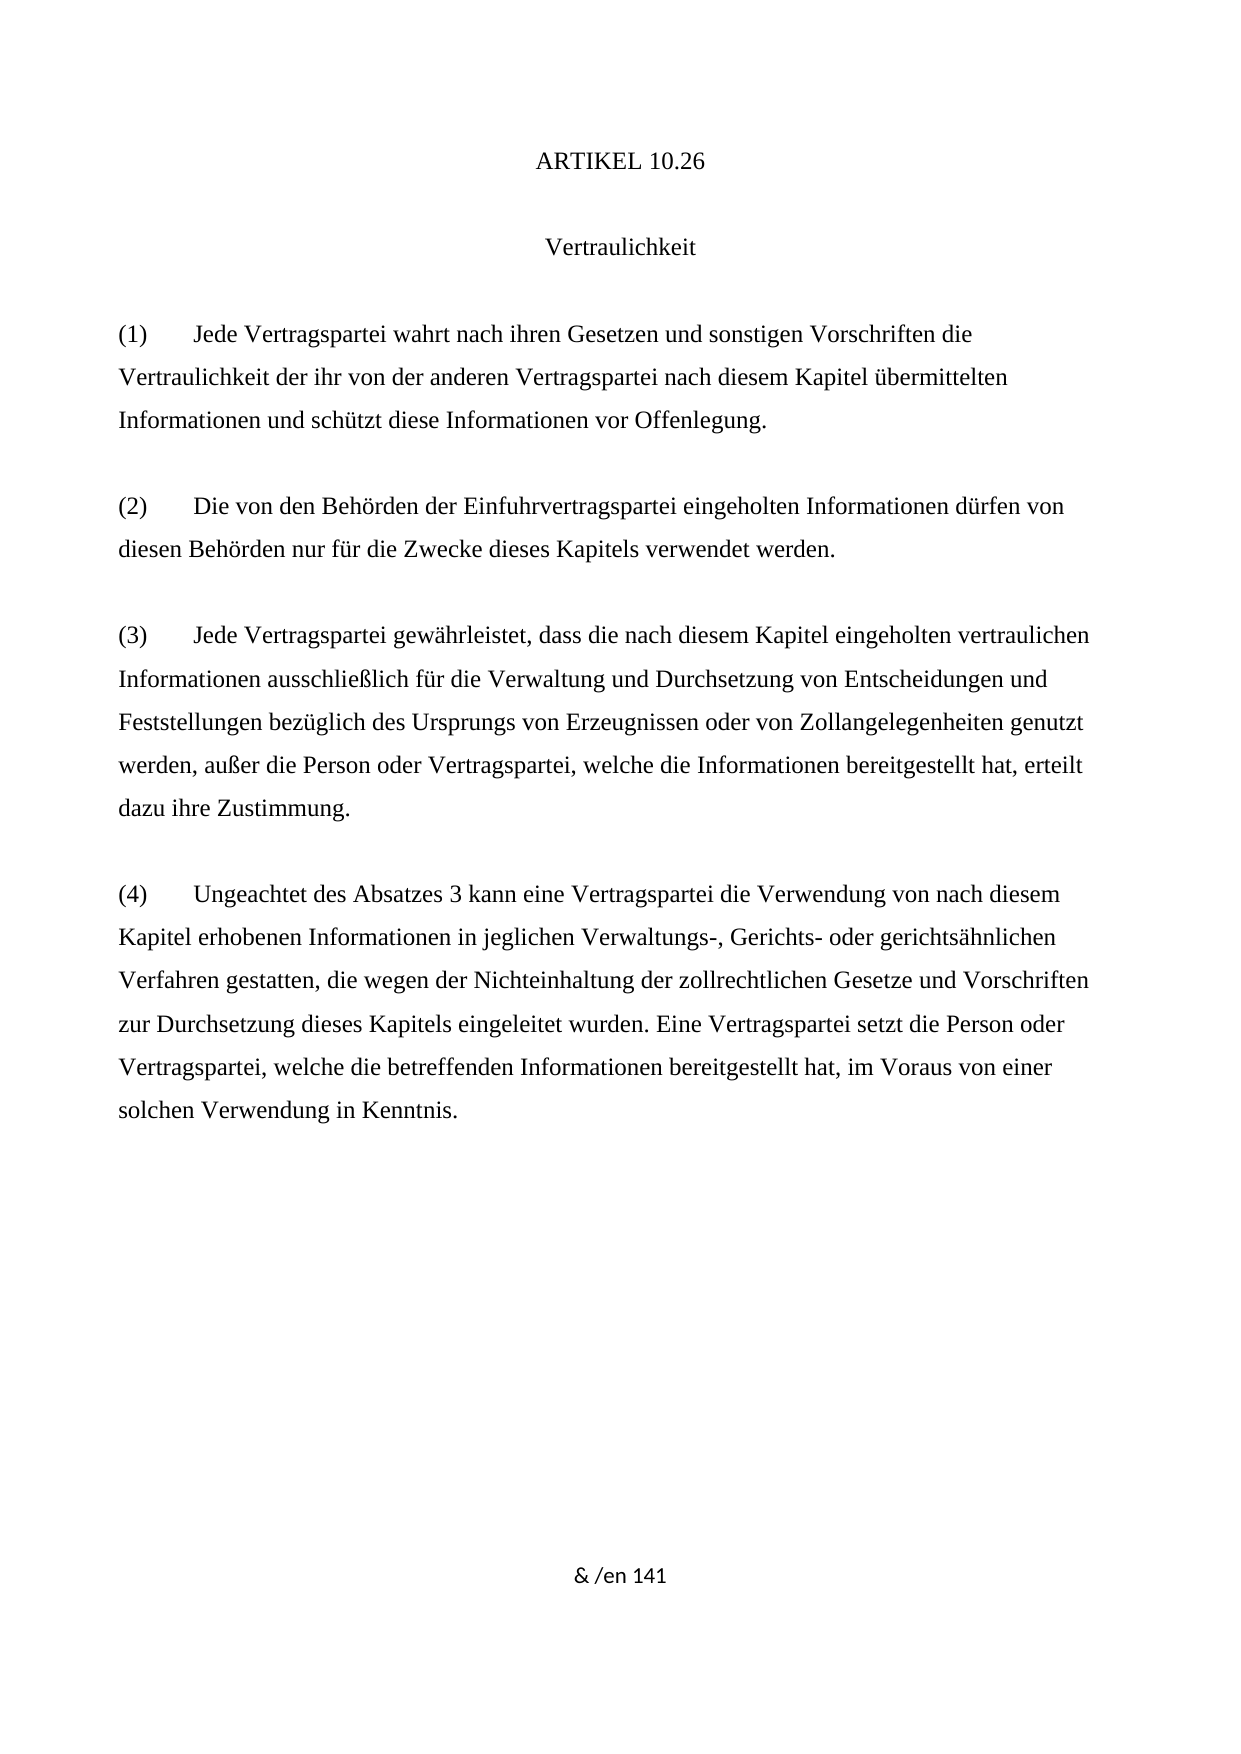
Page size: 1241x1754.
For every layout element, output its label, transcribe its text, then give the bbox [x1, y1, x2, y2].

text (1) Jede Vertragspartei wahrt nach ihren Gesetzen und sonstigen Vorschriften die Vertraulichkeit der ihr von der anderen Vertragspartei nach diesem Kapitel übermittelten Informationen und schützt diese Informationen vor Offenlegung. [118, 319, 1122, 434]
text (4) Ungeachtet des Absatzes 3 kann eine Vertragspartei die Verwendung von nach diesem Kapitel erhobenen Informationen in jeglichen Verwaltungs-, Gerichts- oder gerichtsähnlichen Verfahren gestatten, die wegen der Nichteinhaltung der zollrechtlichen Gesetze und Vorschriften zur Durchsetzung dieses Kapitels eingeleitet wurden. Eine Vertragspartei setzt die Person oder Vertragspartei, welche die betreffenden Informationen bereitgestellt hat, im Voraus von einer solchen Verwendung in Kenntnis. [118, 879, 1122, 1124]
text ARTIKEL 10.26 [118, 146, 1122, 175]
text (2) Die von den Behörden der Einfuhrvertragspartei eingeholten Informationen dürfen von diesen Behörden nur für die Zwecke dieses Kapitels verwendet werden. [118, 491, 1122, 563]
text Vertraulichkeit [118, 232, 1122, 261]
text (3) Jede Vertragspartei gewährleistet, dass die nach diesem Kapitel eingeholten vertraulichen Informationen ausschließlich für die Verwaltung und Durchsetzung von Entscheidungen und Feststellungen bezüglich des Ursprungs von Erzeugnissen oder von Zollangelegenheiten genutzt werden, außer die Person oder Vertragspartei, welche die Informationen bereitgestellt hat, erteilt dazu ihre Zustimmung. [118, 621, 1122, 822]
